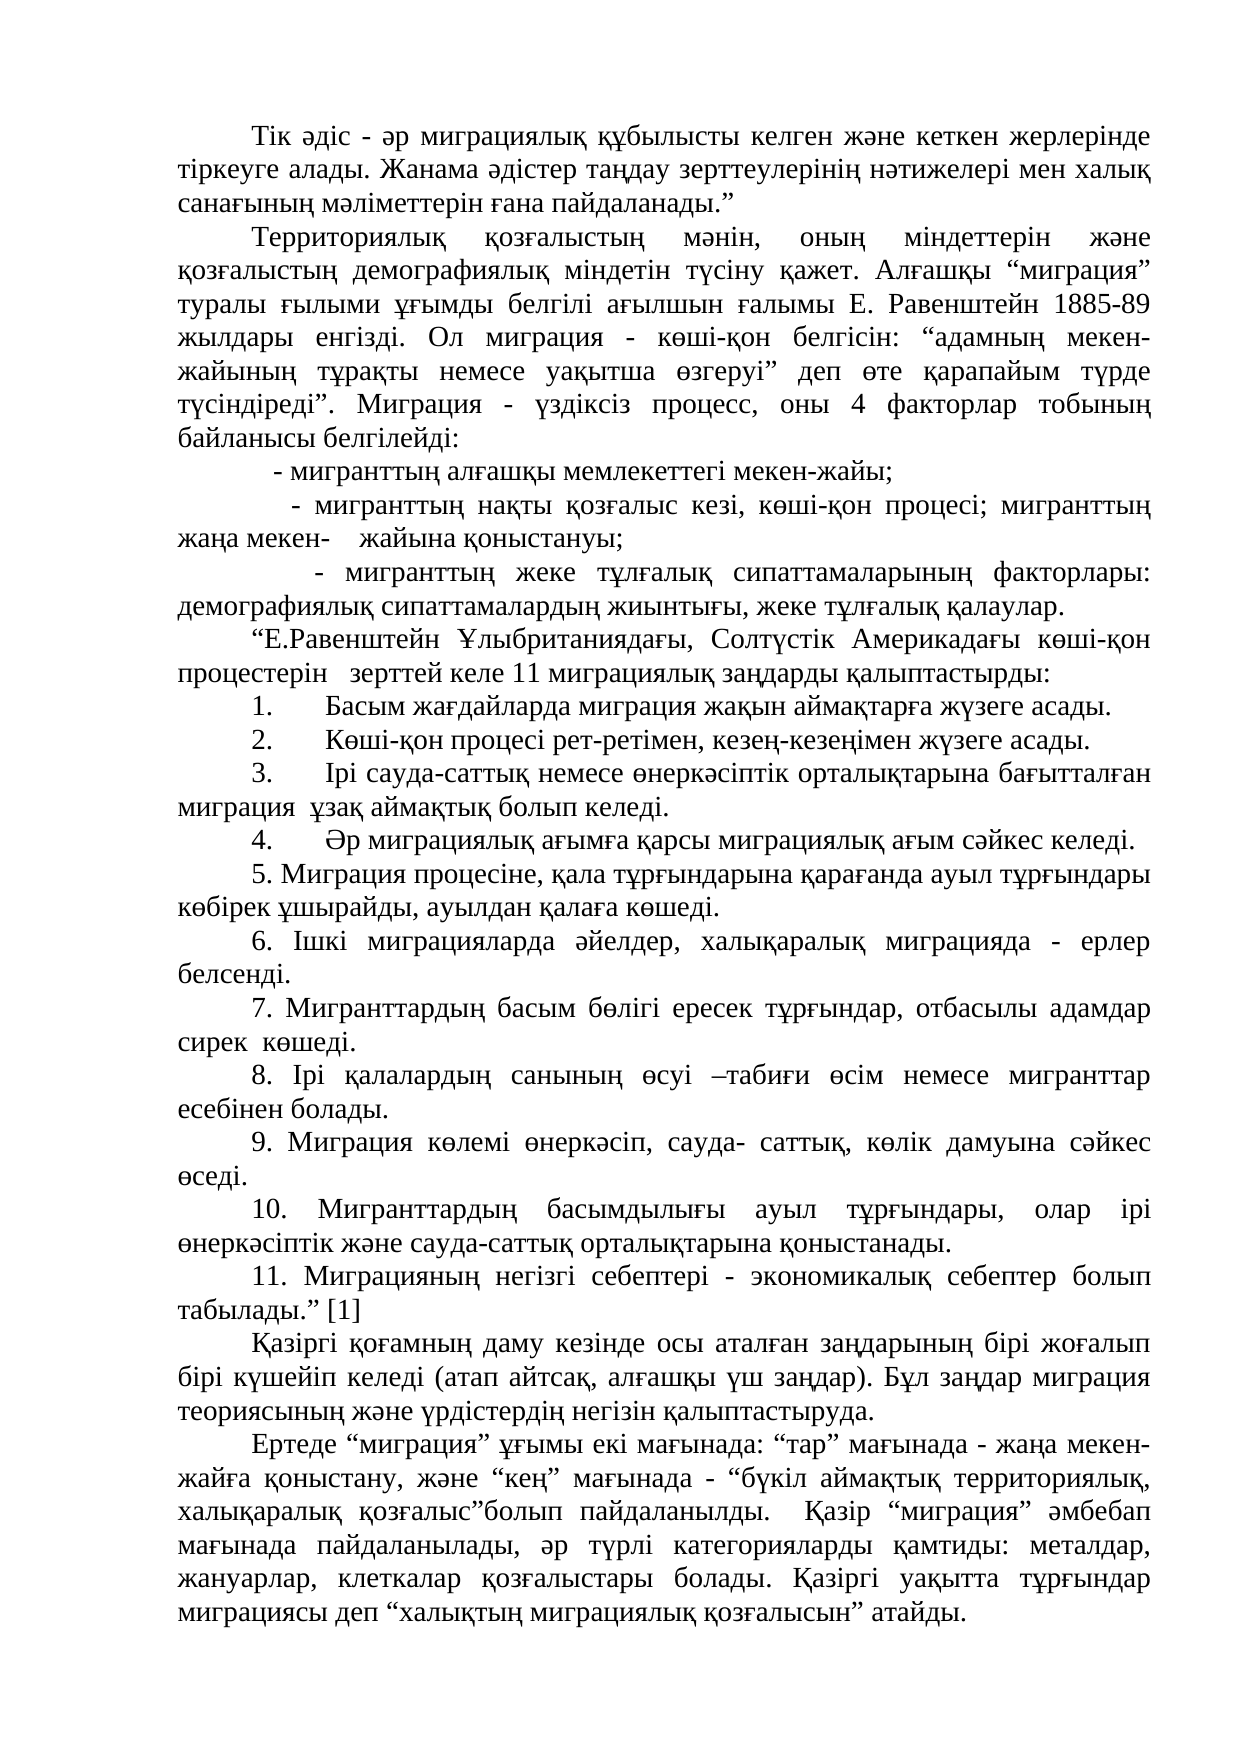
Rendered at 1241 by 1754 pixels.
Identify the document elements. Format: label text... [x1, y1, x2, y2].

text Территориялық қозғалыстың мәнін, оның міндеттерін және қозғалыстың демографиялық міндетін түсіну қажет. Алғашқы “миграция” туралы ғылыми ұғымды белгілі ағылшын ғалымы Е. Равенштейн 1885-89 жылдары енгізді. Ол миграция - көші-қон белгісін: “адамның мекен-жайының тұрақты немесе уақытша өзгеруі” деп өте қарапайым түрде түсіндіреді”. Миграция - үздіксіз процесс, оны 4 факторлар тобының байланысы белгілейді: [177, 219, 1152, 453]
list Көші-қон процесі рет-ретімен, кезең-кезеңімен жүзеге асады. [177, 722, 1152, 755]
text Ертеде “миграция” ұғымы екі мағынада: “тар” мағынада - жаңа мекен-жайға қоныстану, және “кең” мағынада - “бүкіл аймақтық территориялық, халықаралық қозғалыс”болып пайдаланылды. Қазір “миграция” әмбебап мағынада пайдаланылады, әр түрлі категорияларды қамтиды: металдар, жануарлар, клеткалар қозғалыстары болады. Қазіргі уақытта тұрғындар миграциясы деп “халықтың миграциялық қозғалысын” атайды. [177, 1426, 1152, 1627]
text “Е.Равенштейн Ұлыбританиядағы, Солтүстік Америкадағы көші-қон процестерін зерттей келе 11 миграциялық заңдарды қалыптастырды: [177, 621, 1152, 688]
text 9. Миграция көлемі өнеркәсіп, сауда- саттық, көлік дамуына сәйкес өседі. [177, 1124, 1152, 1191]
text - мигранттың алғашқы мемлекеттегі мекен-жайы; [177, 453, 1152, 487]
text Тік әдіс - әр миграциялық құбылысты келген және кеткен жерлерінде тіркеуге алады. Жанама әдістер таңдау зерттеулерінің нәтижелері мен халық санағының мәліметтерін ғана пайдаланады.” [177, 118, 1152, 219]
text 6. Ішкі миграцияларда әйелдер, халықаралық миграцияда - ерлер белсенді. [177, 923, 1152, 990]
text 7. Мигранттардың басым бөлігі ересек тұрғындар, отбасылы адамдар сирек көшеді. [177, 990, 1152, 1057]
text - мигранттың нақты қозғалыс кезі, көші-қон процесі; мигранттың жаңа мекен- жайына қоныстануы; [177, 487, 1152, 554]
text 5. Миграция процесіне, қала тұрғындарына қарағанда ауыл тұрғындары көбірек ұшырайды, ауылдан қалаға көшеді. [177, 856, 1152, 923]
text 10. Мигранттардың басымдылығы ауыл тұрғындары, олар ірі өнеркәсіптік және сауда-саттық орталықтарына қоныстанады. [177, 1191, 1152, 1258]
text 11. Миграцияның негізгі себептері - экономикалық себептер болып табылады.” [1] [177, 1258, 1152, 1326]
list Әр миграциялық ағымға қарсы миграциялық ағым сәйкес келеді. [177, 822, 1152, 856]
text - мигранттың жеке тұлғалық сипаттамаларының факторлары: демографиялық сипаттамалардың жиынтығы, жеке тұлғалық қалаулар. [177, 554, 1152, 621]
list Ірі сауда-саттық немесе өнеркәсіптік орталықтарына бағытталған миграция ұзақ аймақтық болып келеді. [177, 755, 1152, 822]
text 8. Ірі қалалардың санының өсуі –табиғи өсім немесе мигранттар есебінен болады. [177, 1057, 1152, 1124]
text Қазіргі қоғамның даму кезінде осы аталған заңдарының бірі жоғалып бірі күшейіп келеді (атап айтсақ, алғашқы үш заңдар). Бұл заңдар миграция теориясының және үрдістердің негізін қалыптастыруда. [177, 1326, 1152, 1426]
list Басым жағдайларда миграция жақын аймақтарға жүзеге асады. [177, 688, 1152, 722]
